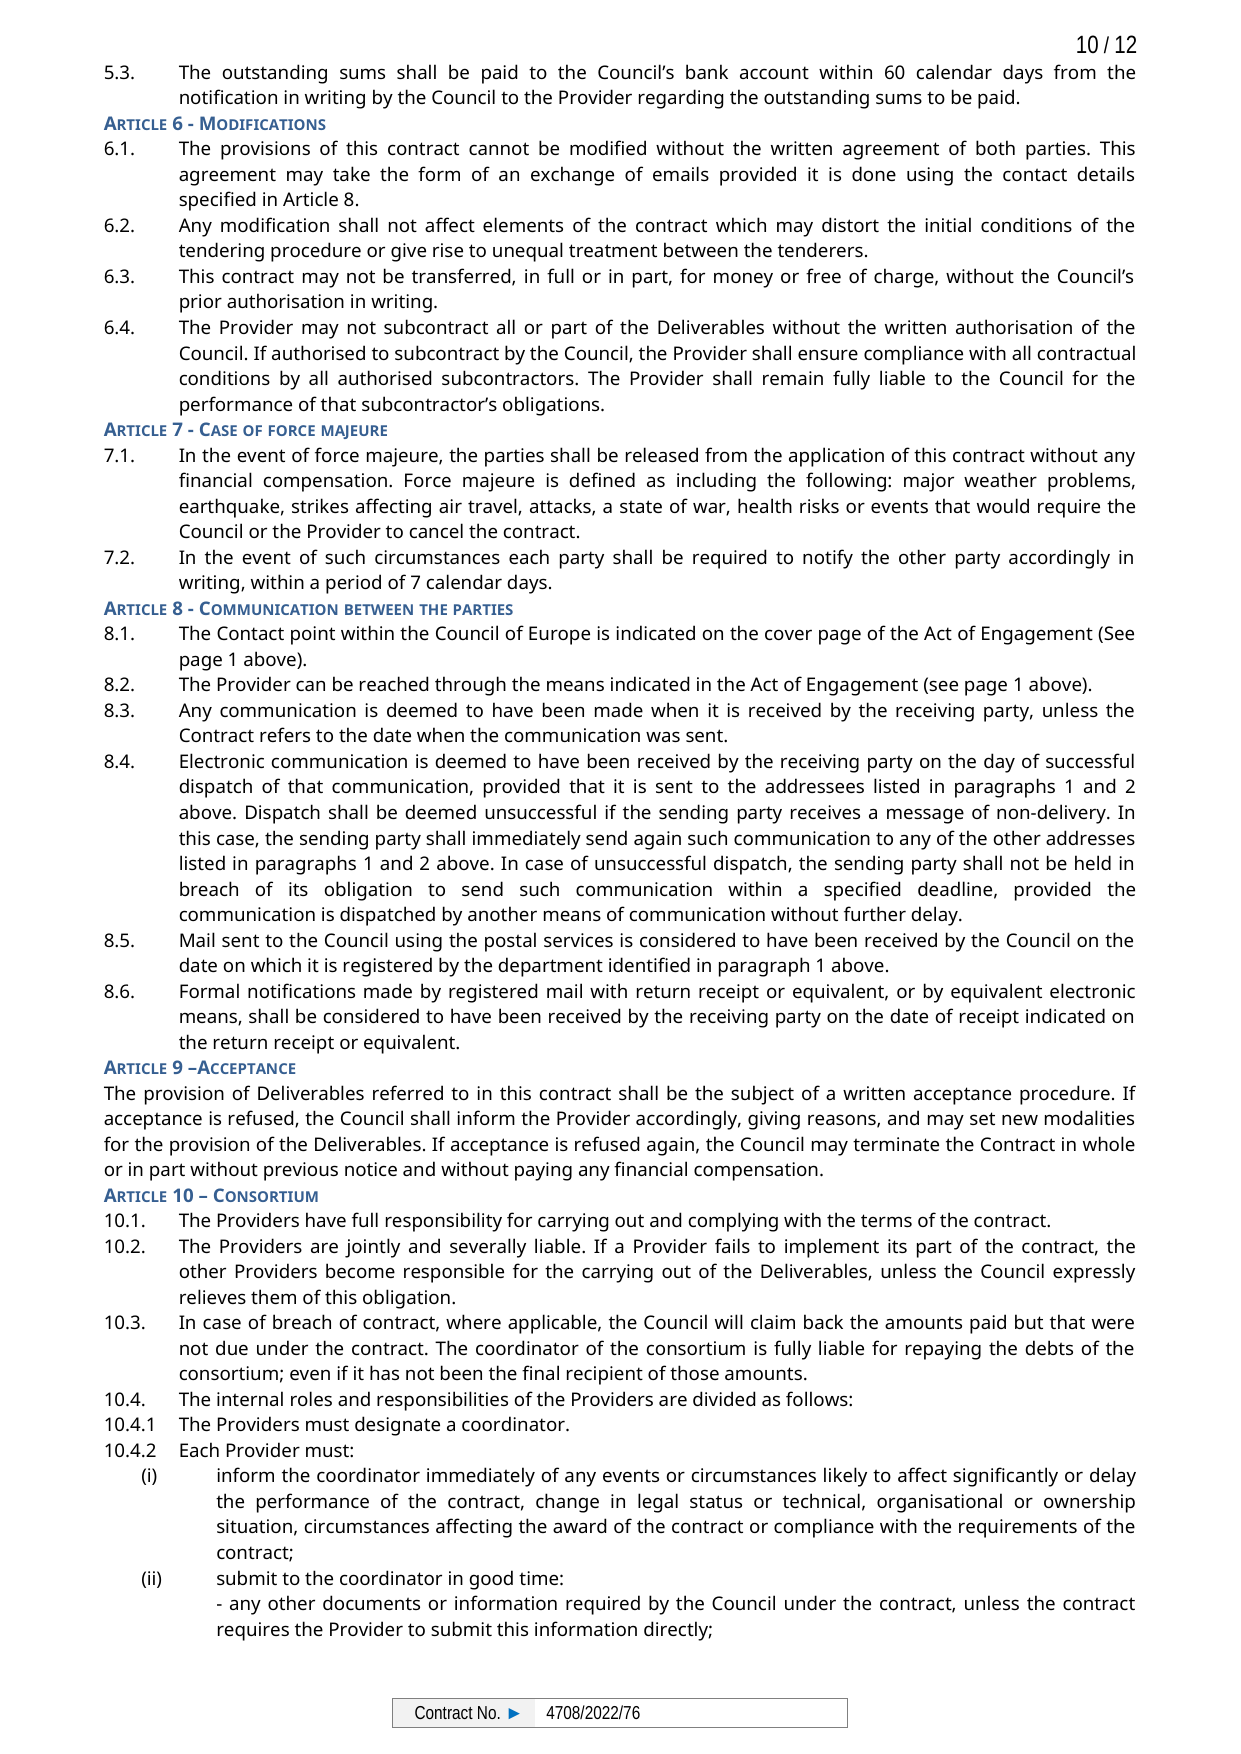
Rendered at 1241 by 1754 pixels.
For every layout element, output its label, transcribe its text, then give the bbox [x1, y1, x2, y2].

text Article 10 – Consortium [103, 1182, 1137, 1208]
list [141, 1565, 1137, 1641]
text Article 8 - Communication between the parties [103, 595, 1137, 621]
list In case of breach of contract, where applicable, the Council will claim back the amounts paid but that were not due under the contract. The coordinator of the consortium is fully liable for repaying the debts of the consortium; even if it has not been the final recipient of those amounts. [103, 1310, 1137, 1386]
list Formal notifications made by registered mail with return receipt or equivalent, or by equivalent electronic means, shall be considered to have been received by the receiving party on the date of receipt indicated on the return receipt or equivalent. [103, 978, 1137, 1054]
list Each Provider must: [103, 1437, 1137, 1463]
list In the event of force majeure, the parties shall be released from the application of this contract without any financial compensation. Force majeure is defined as including the following: major weather problems, earthquake, strikes affecting air travel, attacks, a state of war, health risks or events that would require the Council or the Provider to cancel the contract. [103, 442, 1137, 544]
list The Contact point within the Council of Europe is indicated on the cover page of the Act of Engagement (See page 1 above). [103, 621, 1137, 672]
list The Providers have full responsibility for carrying out and complying with the terms of the contract. [103, 1208, 1137, 1233]
list This contract may not be transferred, in full or in part, for money or free of charge, without the Council’s prior authorisation in writing. [103, 263, 1137, 314]
text The provision of Deliverables referred to in this contract shall be the subject of a written acceptance procedure. If acceptance is refused, the Council shall inform the Provider accordingly, giving reasons, and may set new modalities for the provision of the Deliverables. If acceptance is refused again, the Council may terminate the Contract in whole or in part without previous notice and without paying any financial compensation. [103, 1080, 1137, 1182]
list inform the coordinator immediately of any events or circumstances likely to affect significantly or delay the performance of the contract, change in legal status or technical, organisational or ownership situation, circumstances affecting the award of the contract or compliance with the requirements of the contract; [141, 1463, 1137, 1565]
list The Provider may not subcontract all or part of the Deliverables without the written authorisation of the Council. If authorised to subcontract by the Council, the Provider shall ensure compliance with all contractual conditions by all authorised subcontractors. The Provider shall remain fully liable to the Council for the performance of that subcontractor’s obligations. [103, 314, 1137, 416]
list The internal roles and responsibilities of the Providers are divided as follows: [103, 1386, 1137, 1412]
list The Providers must designate a coordinator. [103, 1412, 1137, 1437]
list The Provider can be reached through the means indicated in the Act of Engagement (see page 1 above). [103, 672, 1137, 697]
list The Providers are jointly and severally liable. If a Provider fails to implement its part of the contract, the other Providers become responsible for the carrying out of the Deliverables, unless the Council expressly relieves them of this obligation. [103, 1233, 1137, 1310]
text Article 9 –Acceptance [103, 1054, 1137, 1080]
list Mail sent to the Council using the postal services is considered to have been received by the Council on the date on which it is registered by the department identified in paragraph 1 above. [103, 927, 1137, 978]
list The provisions of this contract cannot be modified without the written agreement of both parties. This agreement may take the form of an exchange of emails provided it is done using the contact details specified in Article 8. [103, 136, 1137, 212]
list The outstanding sums shall be paid to the Council’s bank account within 60 calendar days from the notification in writing by the Council to the Provider regarding the outstanding sums to be paid. [103, 59, 1137, 110]
list In the event of such circumstances each party shall be required to notify the other party accordingly in writing, within a period of 7 calendar days. [103, 544, 1137, 595]
list Electronic communication is deemed to have been received by the receiving party on the day of successful dispatch of that communication, provided that it is sent to the addressees listed in paragraphs 1 and 2 above. Dispatch shall be deemed unsuccessful if the sending party receives a message of non-delivery. In this case, the sending party shall immediately send again such communication to any of the other addresses listed in paragraphs 1 and 2 above. In case of unsuccessful dispatch, the sending party shall not be held in breach of its obligation to send such communication within a specified deadline, provided the communication is dispatched by another means of communication without further delay. [103, 748, 1137, 927]
list Any communication is deemed to have been made when it is received by the receiving party, unless the Contract refers to the date when the communication was sent. [103, 697, 1137, 748]
text Article 6 - Modifications [103, 110, 1137, 136]
list Any modification shall not affect elements of the contract which may distort the initial conditions of the tendering procedure or give rise to unequal treatment between the tenderers. [103, 212, 1137, 263]
text Article 7 - Case of force majeure [103, 416, 1137, 442]
